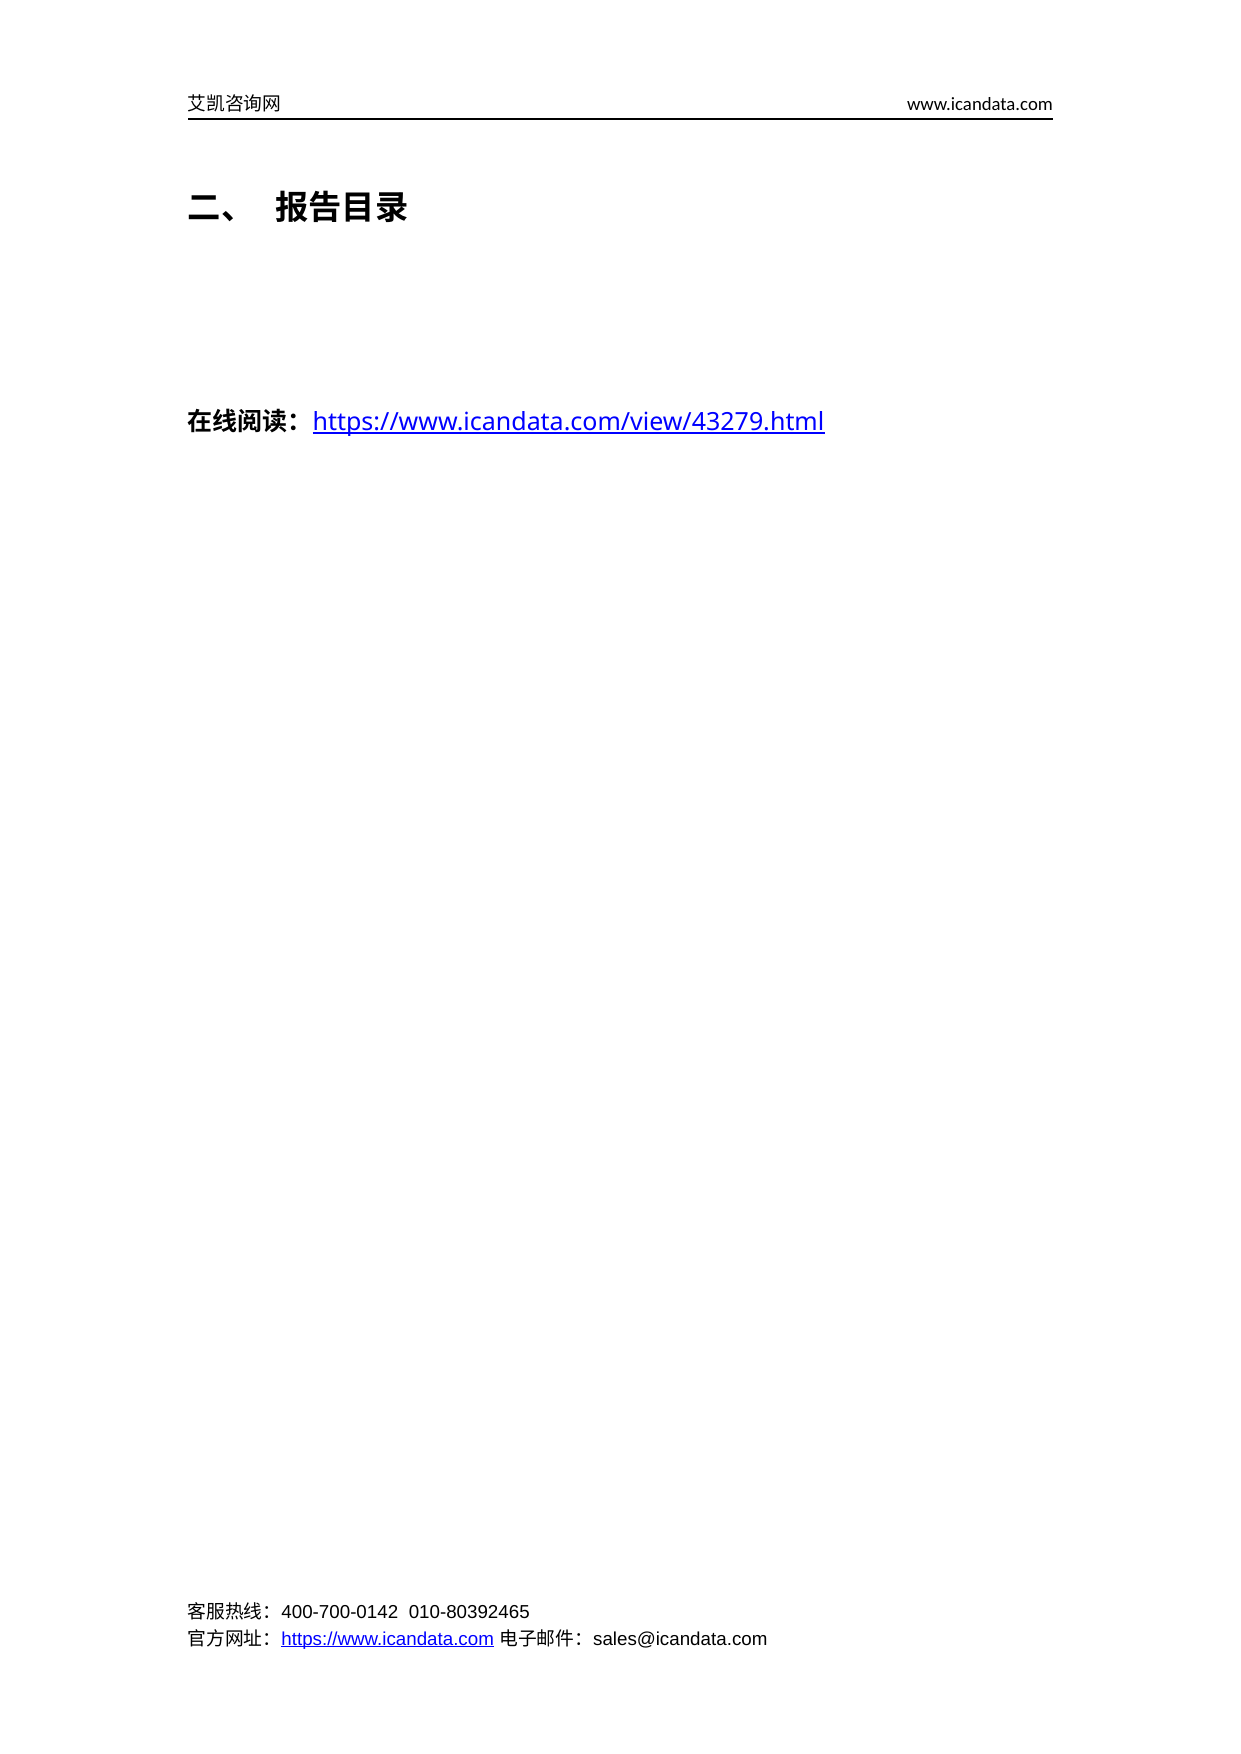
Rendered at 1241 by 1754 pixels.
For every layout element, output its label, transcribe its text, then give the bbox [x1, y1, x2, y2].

text 在线阅读：https://www.icandata.com/view/43279.html [187, 387, 1053, 452]
subtitle 报告目录 [187, 172, 1053, 237]
